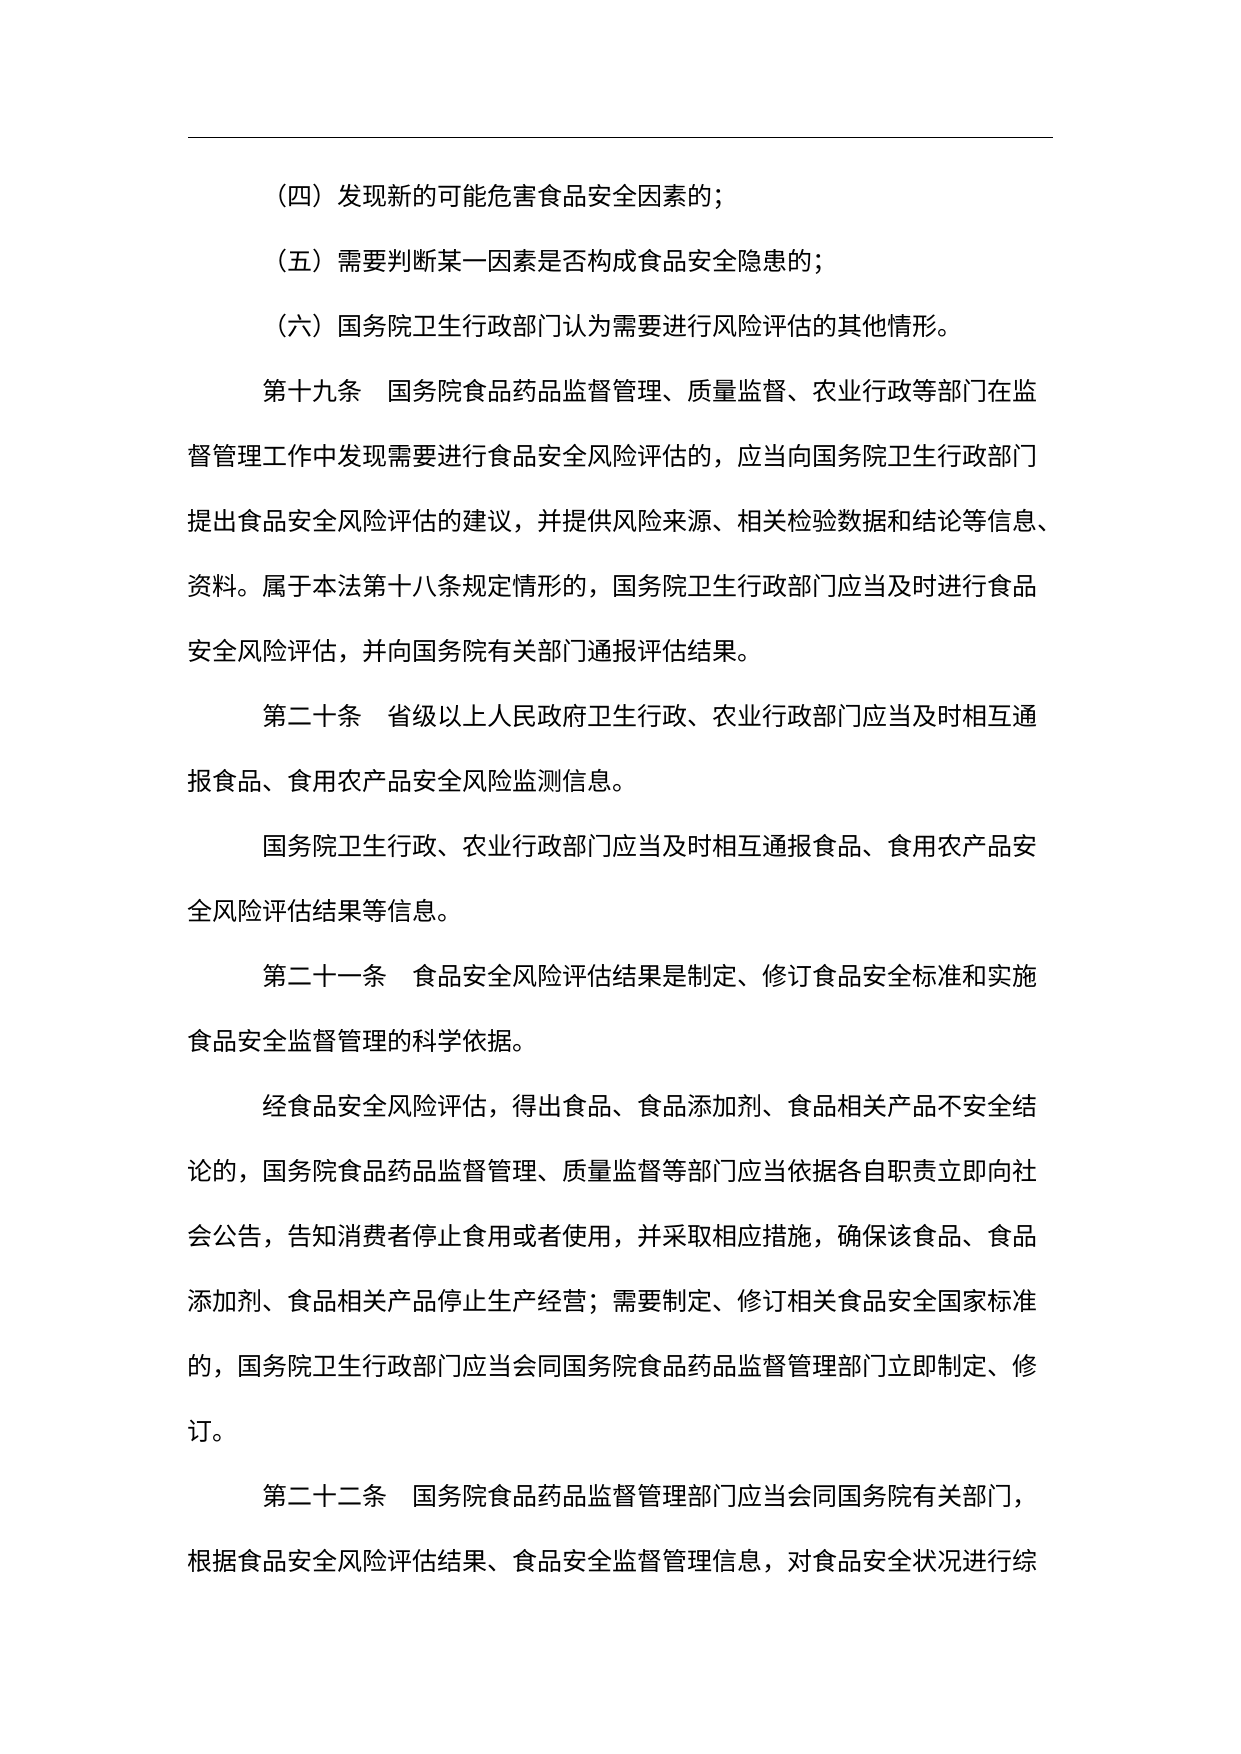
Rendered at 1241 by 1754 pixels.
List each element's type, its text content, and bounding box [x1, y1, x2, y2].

text 第十九条 国务院食品药品监督管理、质量监督、农业行政等部门在监督管理工作中发现需要进行食品安全风险评估的，应当向国务院卫生行政部门提出食品安全风险评估的建议，并提供风险来源、相关检验数据和结论等信息、资料。属于本法第十八条规定情形的，国务院卫生行政部门应当及时进行食品安全风险评估，并向国务院有关部门通报评估结果。 [187, 357, 1053, 682]
text （五）需要判断某一因素是否构成食品安全隐患的； [187, 227, 1053, 292]
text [187, 1462, 1053, 1592]
text 经食品安全风险评估，得出食品、食品添加剂、食品相关产品不安全结论的，国务院食品药品监督管理、质量监督等部门应当依据各自职责立即向社会公告，告知消费者停止食用或者使用，并采取相应措施，确保该食品、食品添加剂、食品相关产品停止生产经营；需要制定、修订相关食品安全国家标准的，国务院卫生行政部门应当会同国务院食品药品监督管理部门立即制定、修订。 [187, 1072, 1053, 1462]
text （四）发现新的可能危害食品安全因素的； [187, 162, 1053, 227]
text 国务院卫生行政、农业行政部门应当及时相互通报食品、食用农产品安全风险评估结果等信息。 [187, 812, 1053, 942]
text 第二十条 省级以上人民政府卫生行政、农业行政部门应当及时相互通报食品、食用农产品安全风险监测信息。 [187, 682, 1053, 812]
text （六）国务院卫生行政部门认为需要进行风险评估的其他情形。 [187, 292, 1053, 357]
text 第二十一条 食品安全风险评估结果是制定、修订食品安全标准和实施食品安全监督管理的科学依据。 [187, 942, 1053, 1072]
